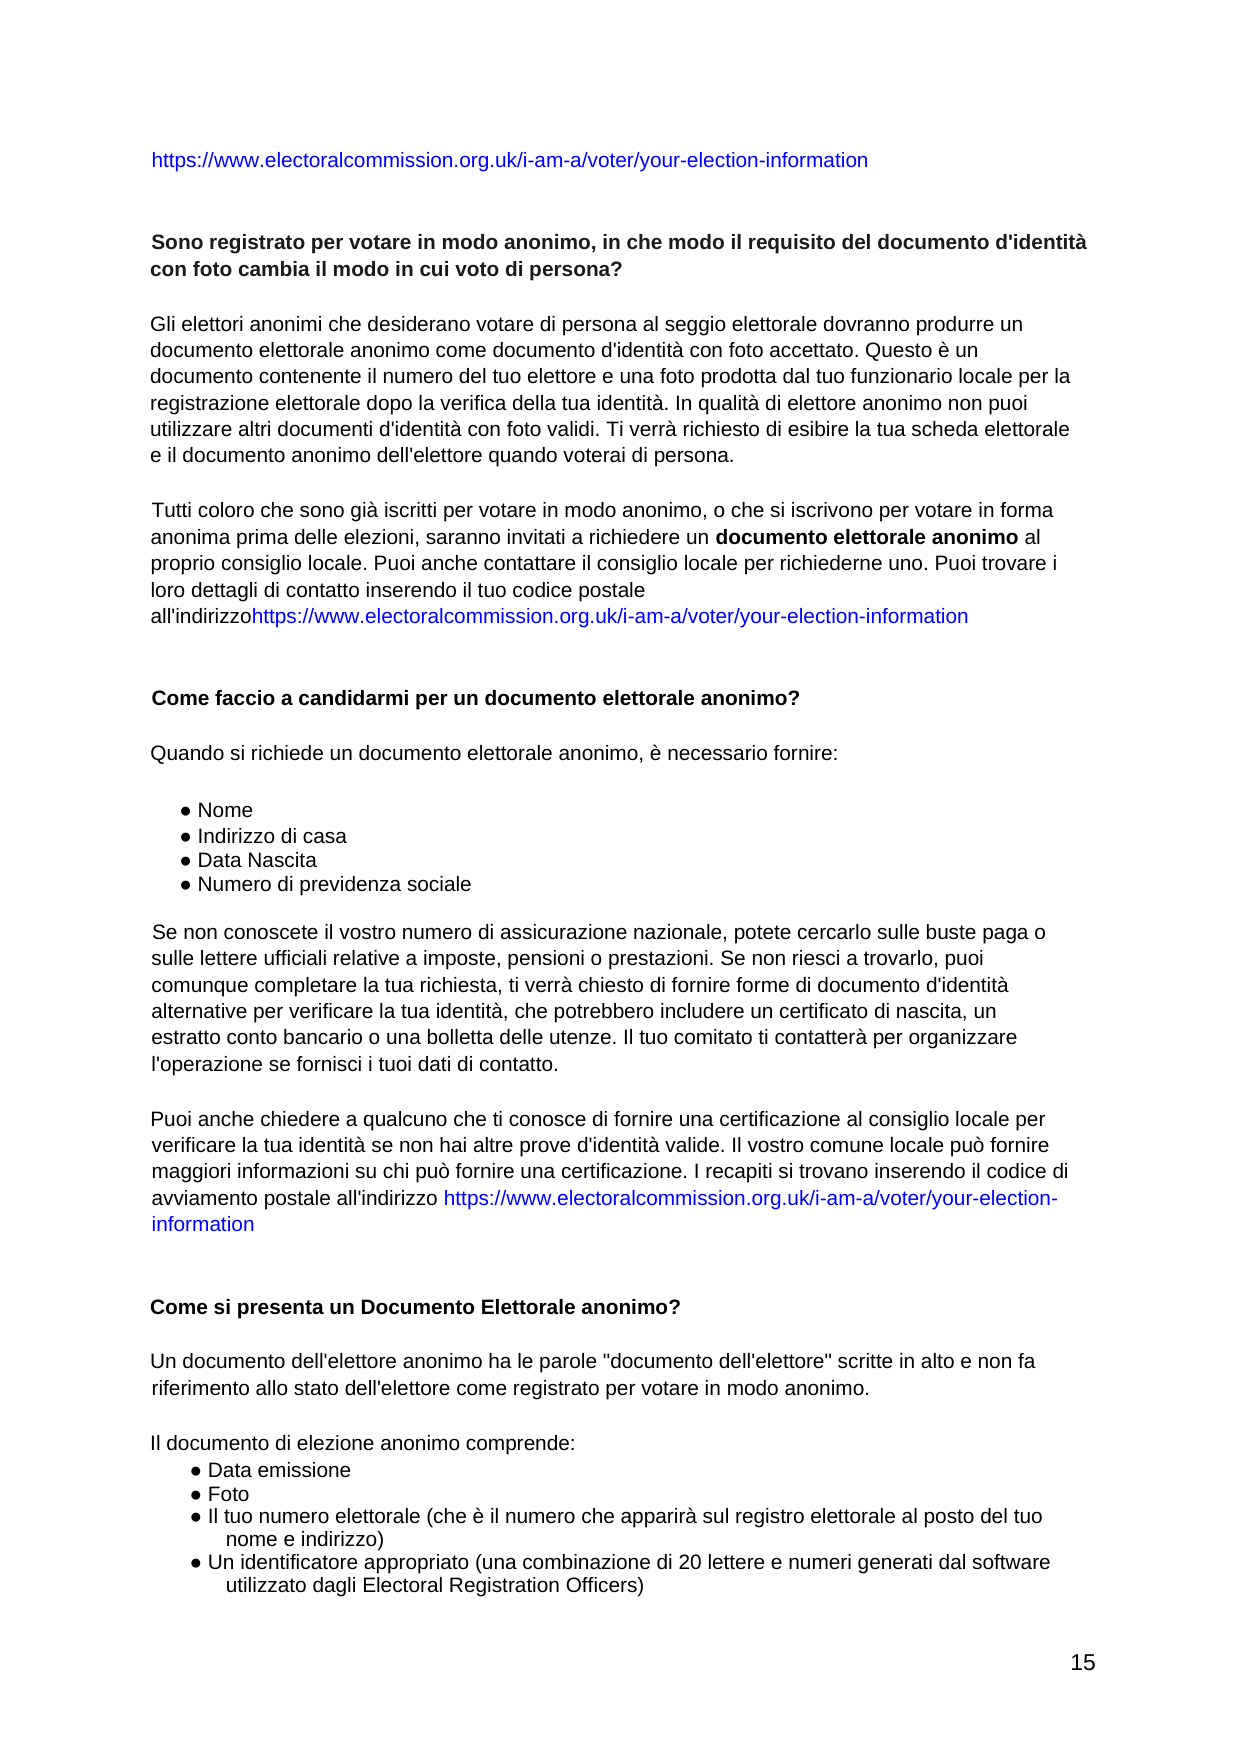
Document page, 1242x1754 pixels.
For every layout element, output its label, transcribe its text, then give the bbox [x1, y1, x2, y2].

text Quando si richiede un documento elettorale anonimo, è necessario fornire: [150, 741, 933, 765]
text Come faccio a candidarmi per un documento elettorale anonimo? [151, 686, 1096, 710]
text Come si presenta un Documento Elettorale anonimo? [150, 1294, 1096, 1318]
text ● Il tuo numero elettorale (che è il numero che apparirà sul registro elettorale al posto del tuo nome e indirizzo) [189, 1506, 1091, 1551]
text ● Indirizzo di casa [179, 824, 1096, 848]
text ● Foto [189, 1482, 1096, 1506]
text Puoi anche chiedere a qualcuno che ti conosce di fornire una certificazione al consiglio locale per verificare la tua identità se non hai altre prove d'identità valide. Il vostro comune locale può fornire maggiori informazioni su chi può fornire una certificazione. I recapiti si trovano inserendo il codice di avviamento postale all'indirizzo https://www.electoralcommission.org.uk/i-am-a/voter/your-election-information [150, 1107, 1079, 1236]
text Sono registrato per votare in modo anonimo, in che modo il requisito del documento d'identità con foto cambia il modo in cui voto di persona? [150, 230, 1090, 281]
text ● Un identificatore appropriato (una combinazione di 20 lettere e numeri generati dal software utilizzato dagli Electoral Registration Officers) [189, 1552, 1076, 1597]
text Se non conoscete il vostro numero di assicurazione nazionale, potete cercarlo sulle buste paga o sulle lettere ufficiali relative a imposte, pensioni o prestazioni. Se non riesci a trovarlo, puoi comunque completare la tua richiesta, ti verrà chiesto di fornire forme di documento d'identità alternative per verificare la tua identità, che potrebbero includere un certificato di nascita, un estratto conto bancario o una bolletta delle utenze. Il tuo comitato ti contatterà per organizzare l'operazione se fornisci i tuoi dati di contatto. [151, 920, 1058, 1076]
text Un documento dell'elettore anonimo ha le parole "documento dell'elettore" scritte in alto e non fa riferimento allo stato dell'elettore come registrato per votare in modo anonimo. [150, 1349, 1076, 1399]
text ● Numero di previdenza sociale [179, 872, 1096, 896]
text ● Nome [179, 798, 933, 822]
text ● Data emissione [189, 1458, 1096, 1482]
text https://www.electoralcommission.org.uk/i-am-a/voter/your-election-information [151, 148, 1096, 172]
text Tutti coloro che sono già iscritti per votare in modo anonimo, o che si iscrivono per votare in forma anonima prima delle elezioni, saranno invitati a richiedere un documento elettorale anonimo al proprio consiglio locale. Puoi anche contattare il consiglio locale per richiederne uno. Puoi trovare i loro dettagli di contatto inserendo il tuo codice postale all'indirizzohttps://www.electoralcommission.org.uk/i-am-a/voter/your-election-information [150, 498, 1079, 628]
text Gli elettori anonimi che desiderano votare di persona al seggio elettorale dovranno produrre un documento elettorale anonimo come documento d'identità con foto accettato. Questo è un documento contenente il numero del tuo elettore e una foto prodotta dal tuo funzionario locale per la registrazione elettorale dopo la verifica della tua identità. In qualità di elettore anonimo non puoi utilizzare altri documenti d'identità con foto validi. Ti verrà richiesto di esibire la tua scheda elettorale e il documento anonimo dell'elettore quando voterai di persona. [150, 312, 1076, 467]
text ● Data Nascita [179, 848, 1096, 872]
text Il documento di elezione anonimo comprende: [150, 1431, 1096, 1454]
